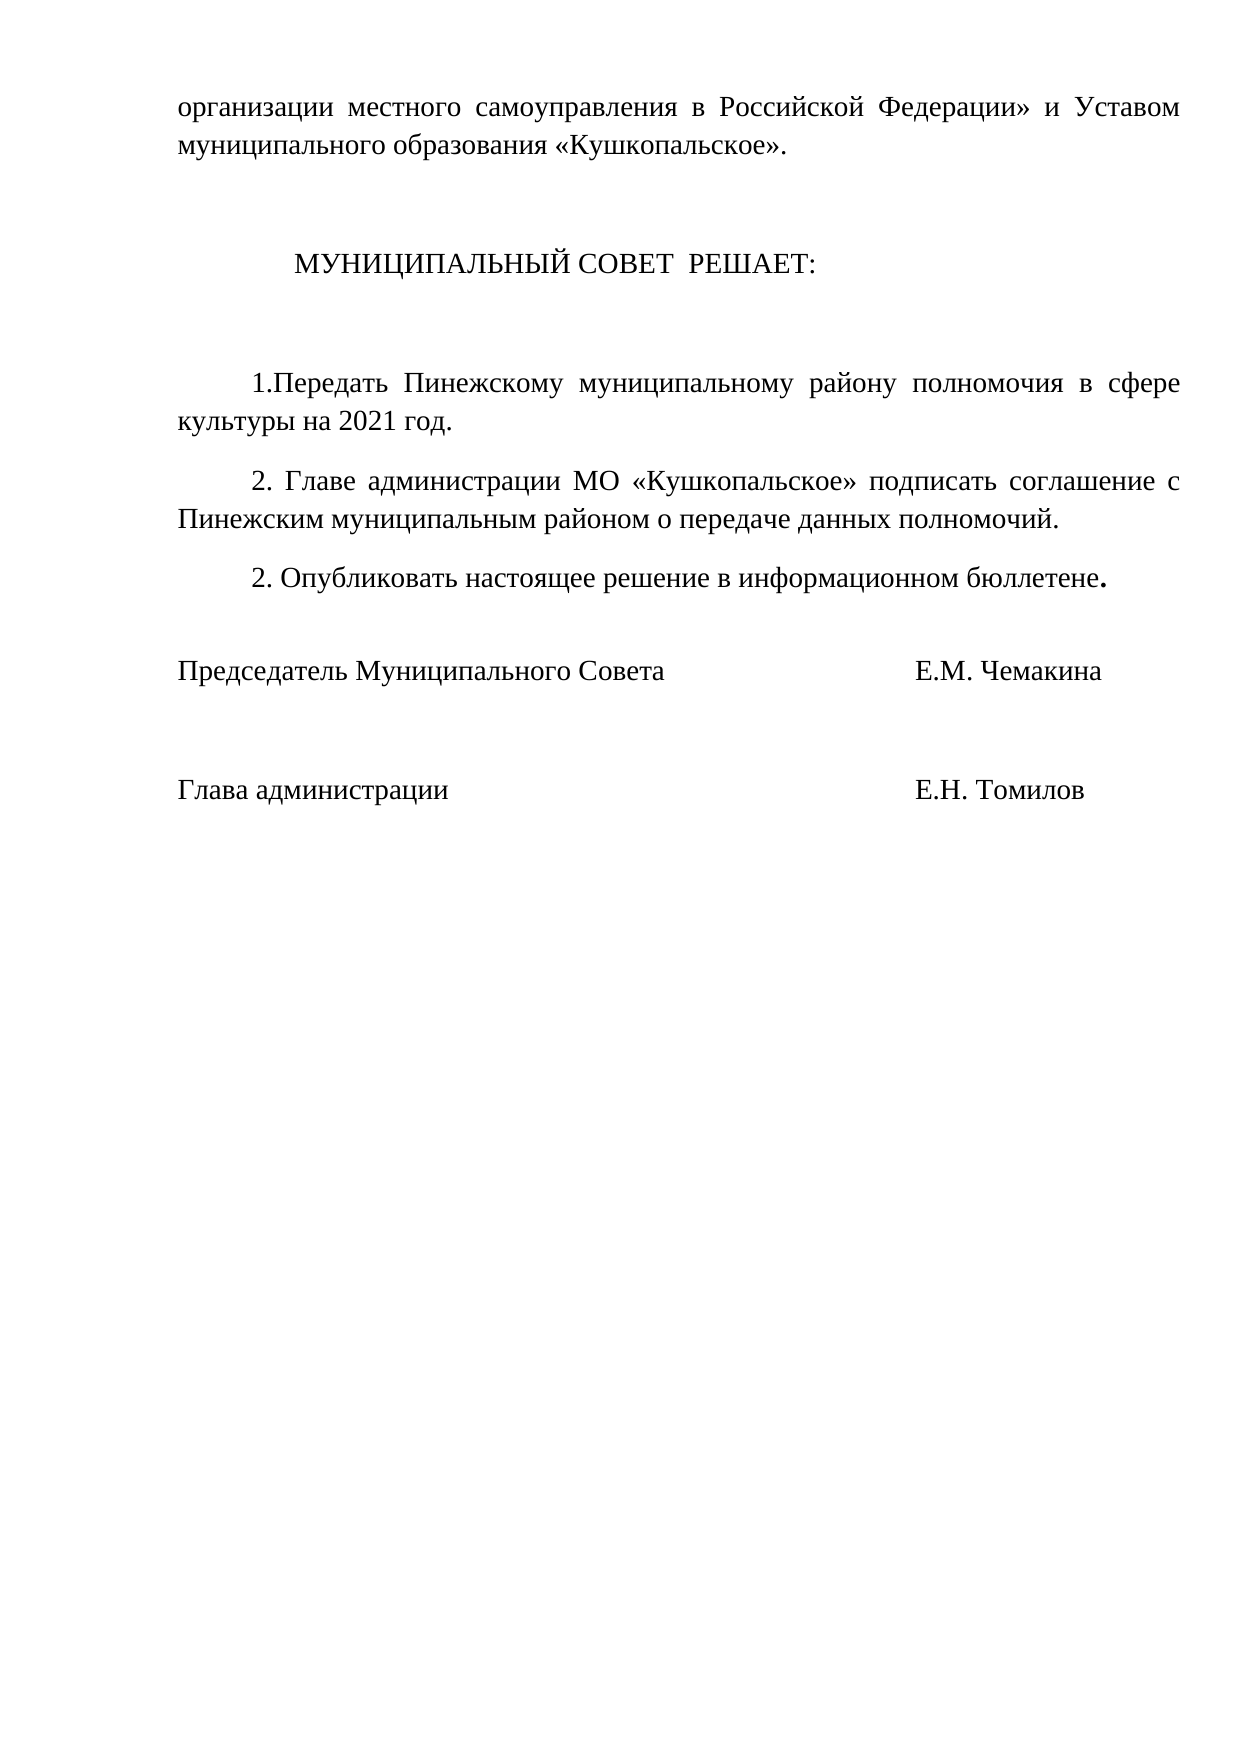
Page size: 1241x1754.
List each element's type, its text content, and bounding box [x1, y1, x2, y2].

text 1.Передать Пинежскому муниципальному району полномочия в сфере культуры на 2021 год. [177, 365, 1181, 437]
text 2. Опубликовать настоящее решение в информационном бюллетене. [177, 561, 1181, 594]
text 2. Главе администрации МО «Кушкопальское» подписать соглашение с Пинежским муниципальным районом о передаче данных полномочий. [177, 463, 1181, 535]
text Глава администрации Е.Н. Томилов [177, 772, 1181, 806]
text Председатель Муниципального Совета Е.М. Чемакина [177, 653, 1181, 687]
text МУНИЦИПАЛЬНЫЙ СОВЕТ РЕШАЕТ: [177, 246, 1181, 279]
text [177, 89, 1181, 161]
